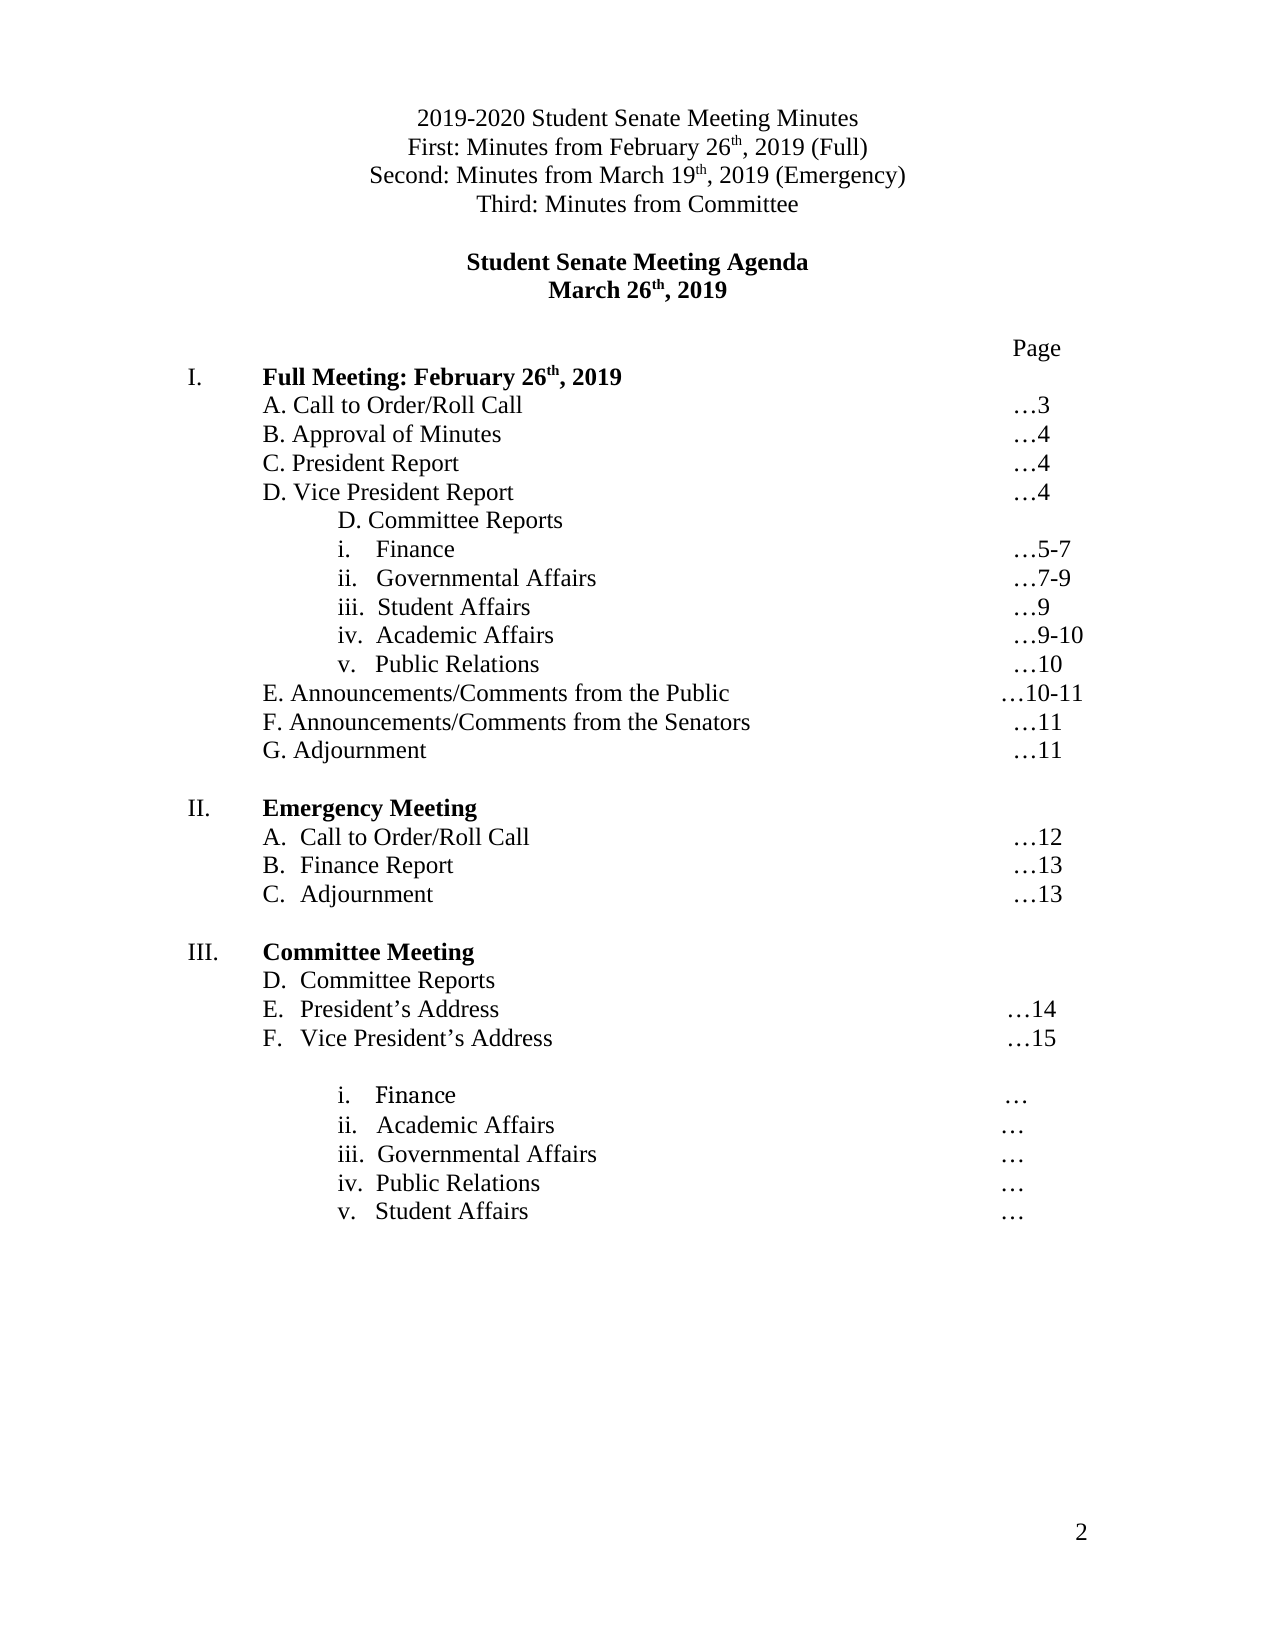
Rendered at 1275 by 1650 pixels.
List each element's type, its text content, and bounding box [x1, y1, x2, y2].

text A. Call to Order/Roll Call …3 [187, 391, 1087, 419]
list Adjournment …13 [262, 879, 1087, 908]
text F. Announcements/Comments from the Senators …11 [187, 707, 1087, 736]
text iv. Public Relations … [187, 1168, 1087, 1196]
list President’s Address …14 [262, 994, 1087, 1023]
text iii. Governmental Affairs … [187, 1139, 1087, 1168]
text ii. Academic Affairs … [187, 1110, 1087, 1139]
list Call to Order/Roll Call …12 [262, 822, 1087, 851]
text B. Approval of Minutes …4 [187, 419, 1087, 448]
list Finance … [337, 1081, 1087, 1110]
text Page [1012, 333, 1087, 362]
text II. Emergency Meeting [187, 793, 1087, 822]
text G. Adjournment …11 [187, 736, 1087, 764]
text iv. Academic Affairs …9-10 [187, 621, 1087, 649]
text v. Student Affairs … [187, 1196, 1087, 1225]
text Student Senate Meeting Agenda [187, 247, 1087, 276]
text E. Announcements/Comments from the Public …10-11 [187, 678, 1087, 707]
text March 26th, 2019 [187, 276, 1087, 304]
text III. Committee Meeting [187, 937, 1087, 966]
text v. Public Relations …10 [187, 649, 1087, 678]
text ii. Governmental Affairs …7-9 [187, 563, 1087, 592]
list Finance Report …13 [262, 851, 1087, 879]
text I. Full Meeting: February 26th, 2019 [187, 362, 1087, 391]
list Committee Reports [262, 966, 1087, 994]
text D. Vice President Report …4 D. Committee Reports [187, 477, 1087, 534]
text C. President Report …4 [187, 448, 1087, 477]
text iii. Student Affairs …9 [187, 592, 1087, 621]
list Vice President’s Address …15 [262, 1023, 1087, 1081]
text i. Finance …5-7 [187, 534, 1087, 563]
